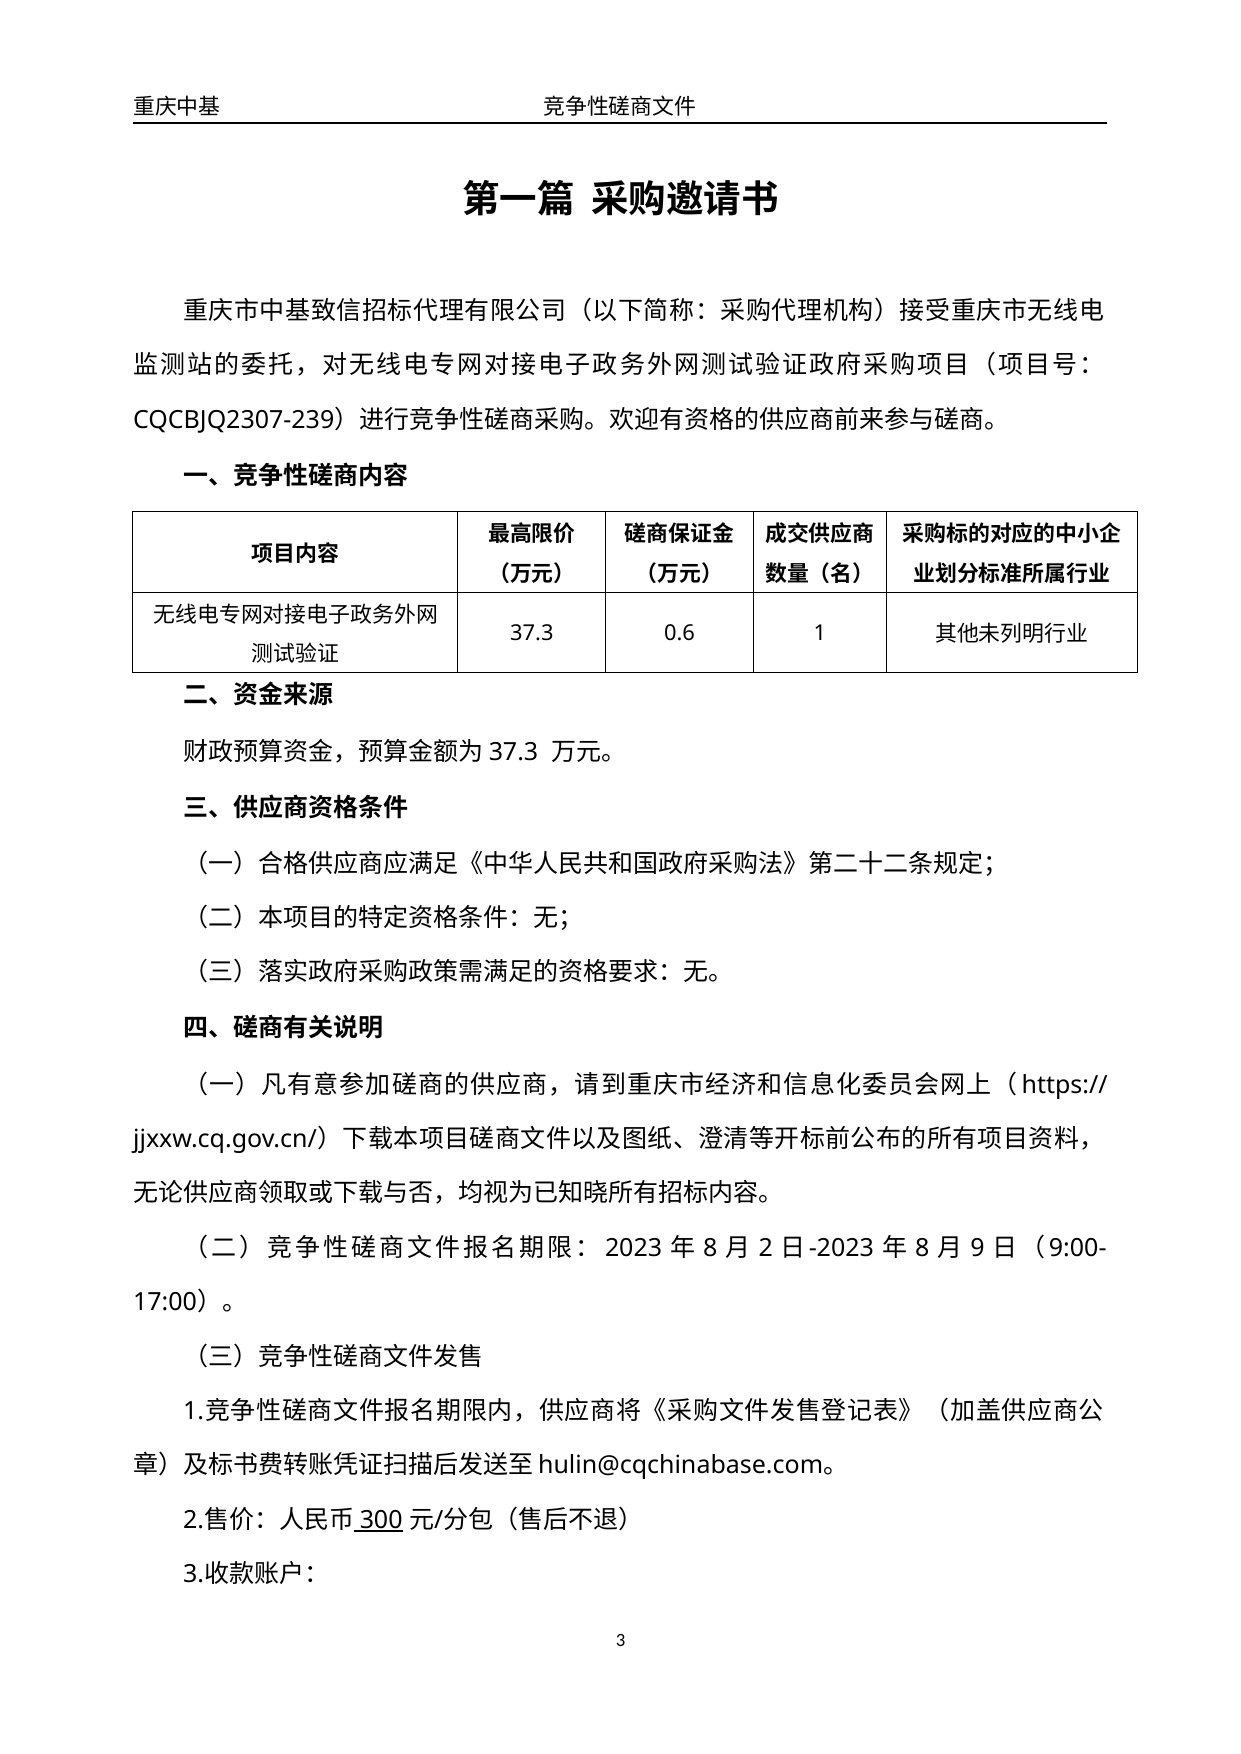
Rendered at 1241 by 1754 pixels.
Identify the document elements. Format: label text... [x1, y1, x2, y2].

text 3.收款账户： [133, 1553, 1107, 1590]
text 财政预算资金，预算金额为 37.3 万元。 [133, 731, 1107, 767]
text 2.售价：人民币 300 元/分包（售后不退） [133, 1499, 1107, 1535]
table_cell 1 [754, 593, 886, 672]
table_cell 0.6 [606, 593, 753, 672]
table_header 采购标的对应的中小企业划分标准所属行业 [887, 512, 1137, 592]
text 重庆市中基致信招标代理有限公司（以下简称：采购代理机构）接受重庆市无线电监测站的委托，对无线电专网对接电子政务外网测试验证政府采购项目（项目号：CQCBJQ2307-239）进行竞争性磋商采购。欢迎有资格的供应商前来参与磋商。 [133, 290, 1107, 435]
text （二）本项目的特定资格条件：无； [133, 897, 1107, 934]
table_header 磋商保证金 （万元） [606, 512, 753, 592]
table_header 项目内容 [133, 512, 457, 592]
subtitle 二、资金来源 [133, 673, 1107, 713]
text （一）合格供应商应满足《中华人民共和国政府采购法》第二十二条规定； [133, 843, 1107, 879]
text （二）竞争性磋商文件报名期限：2023年8月2日-2023年8月9日（9:00-17:00）。 [133, 1227, 1107, 1318]
table_cell 37.3 [458, 593, 605, 672]
table_header 成交供应商数量（名） [754, 512, 886, 592]
text （三）落实政府采购政策需满足的资格要求：无。 [133, 952, 1107, 988]
subtitle 第一篇 采购邀请书 [133, 157, 1107, 236]
subtitle 四、磋商有关说明 [133, 1006, 1107, 1046]
subtitle 三、供应商资格条件 [133, 785, 1107, 825]
text 1.竞争性磋商文件报名期限内，供应商将《采购文件发售登记表》（加盖供应商公章）及标书费转账凭证扫描后发送至hulin@cqchinabase.com。 [133, 1390, 1107, 1481]
text （一）凡有意参加磋商的供应商，请到重庆市经济和信息化委员会网上（https://jjxxw.cq.gov.cn/）下载本项目磋商文件以及图纸、澄清等开标前公布的所有项目资料，无论供应商领取或下载与否，均视为已知晓所有招标内容。 [133, 1064, 1107, 1209]
subtitle 一、竞争性磋商内容 [133, 453, 1107, 493]
table_cell 其他未列明行业 [887, 593, 1137, 672]
table_cell 无线电专网对接电子政务外网测试验证 [133, 593, 457, 672]
text （三）竞争性磋商文件发售 [133, 1336, 1107, 1372]
table_header 最高限价 （万元） [458, 512, 605, 592]
